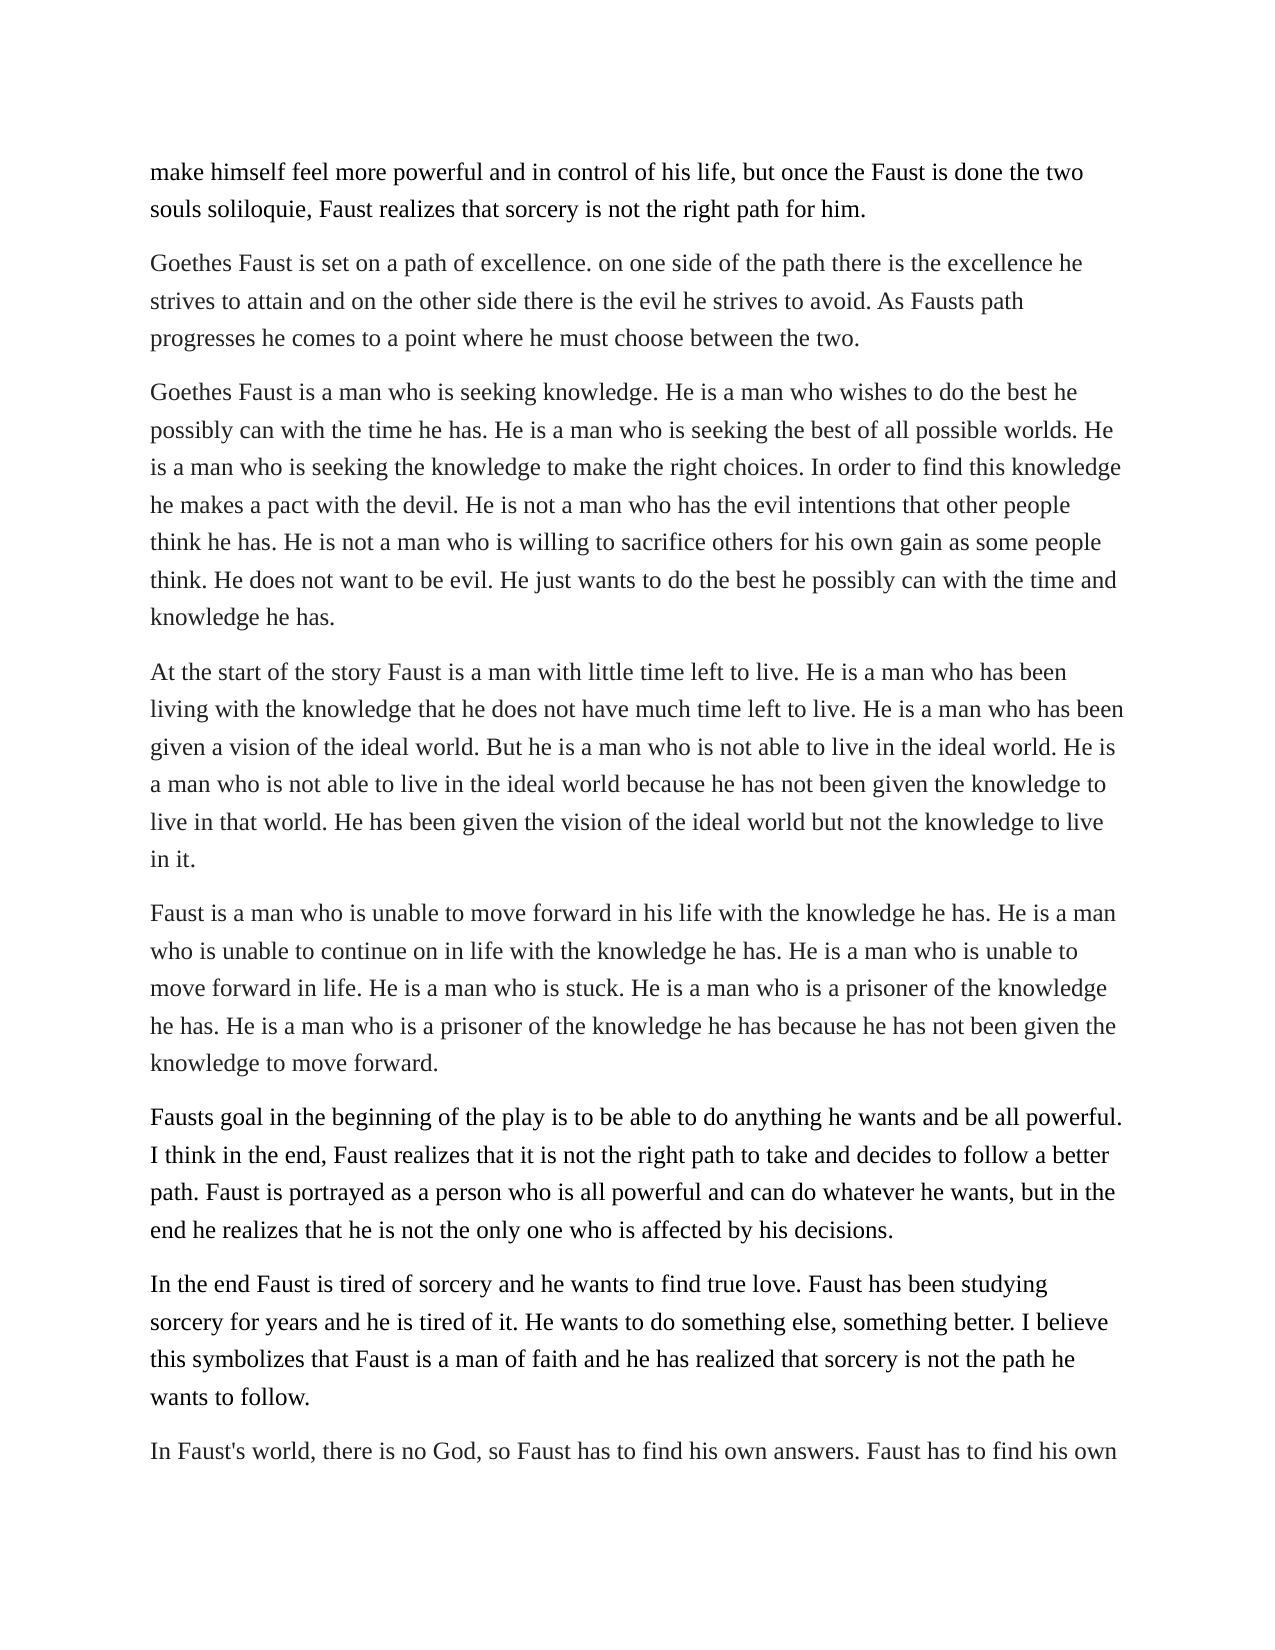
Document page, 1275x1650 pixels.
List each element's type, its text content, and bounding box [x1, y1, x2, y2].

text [150, 1429, 1125, 1467]
text At the start of the story Faust is a man with little time left to live. He is a man who has been living with the knowledge that he does not have much time left to live. He is a man who has been given a vision of the ideal world. But he is a man who is not able to live in the ideal world. He is a man who is not able to live in the ideal world because he has not been given the knowledge to live in that world. He has been given the vision of the ideal world but not the knowledge to live in it. [150, 650, 1125, 875]
text Faust is a man who is unable to move forward in his life with the knowledge he has. He is a man who is unable to continue on in life with the knowledge he has. He is a man who is unable to move forward in life. He is a man who is stuck. He is a man who is a prisoner of the knowledge he has. He is a man who is a prisoner of the knowledge he has because he has not been given the knowledge to move forward. [150, 892, 1125, 1079]
text Fausts goal in the beginning of the play is to be able to do anything he wants and be all powerful. I think in the end, Faust realizes that it is not the right path to take and decides to follow a better path. Faust is portrayed as a person who is all powerful and can do whatever he wants, but in the end he realizes that he is not the only one who is affected by his decisions. [150, 1096, 1125, 1246]
text Goethes Faust is a man who is seeking knowledge. He is a man who wishes to do the best he possibly can with the time he has. He is a man who is seeking the best of all possible worlds. He is a man who is seeking the knowledge to make the right choices. In order to find this knowledge he makes a pact with the devil. He is not a man who has the evil intentions that other people think he has. He is not a man who is willing to sacrifice others for his own gain as some people think. He does not want to be evil. He just wants to do the best he possibly can with the time and knowledge he has. [150, 371, 1125, 633]
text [150, 150, 1125, 225]
text Goethes Faust is set on a path of excellence. on one side of the path there is the excellence he strives to attain and on the other side there is the evil he strives to avoid. As Fausts path progresses he comes to a point where he must choose between the two. [150, 242, 1125, 354]
text In the end Faust is tired of sorcery and he wants to find true love. Faust has been studying sorcery for years and he is tired of it. He wants to do something else, something better. I believe this symbolizes that Faust is a man of faith and he has realized that sorcery is not the path he wants to follow. [150, 1262, 1125, 1412]
